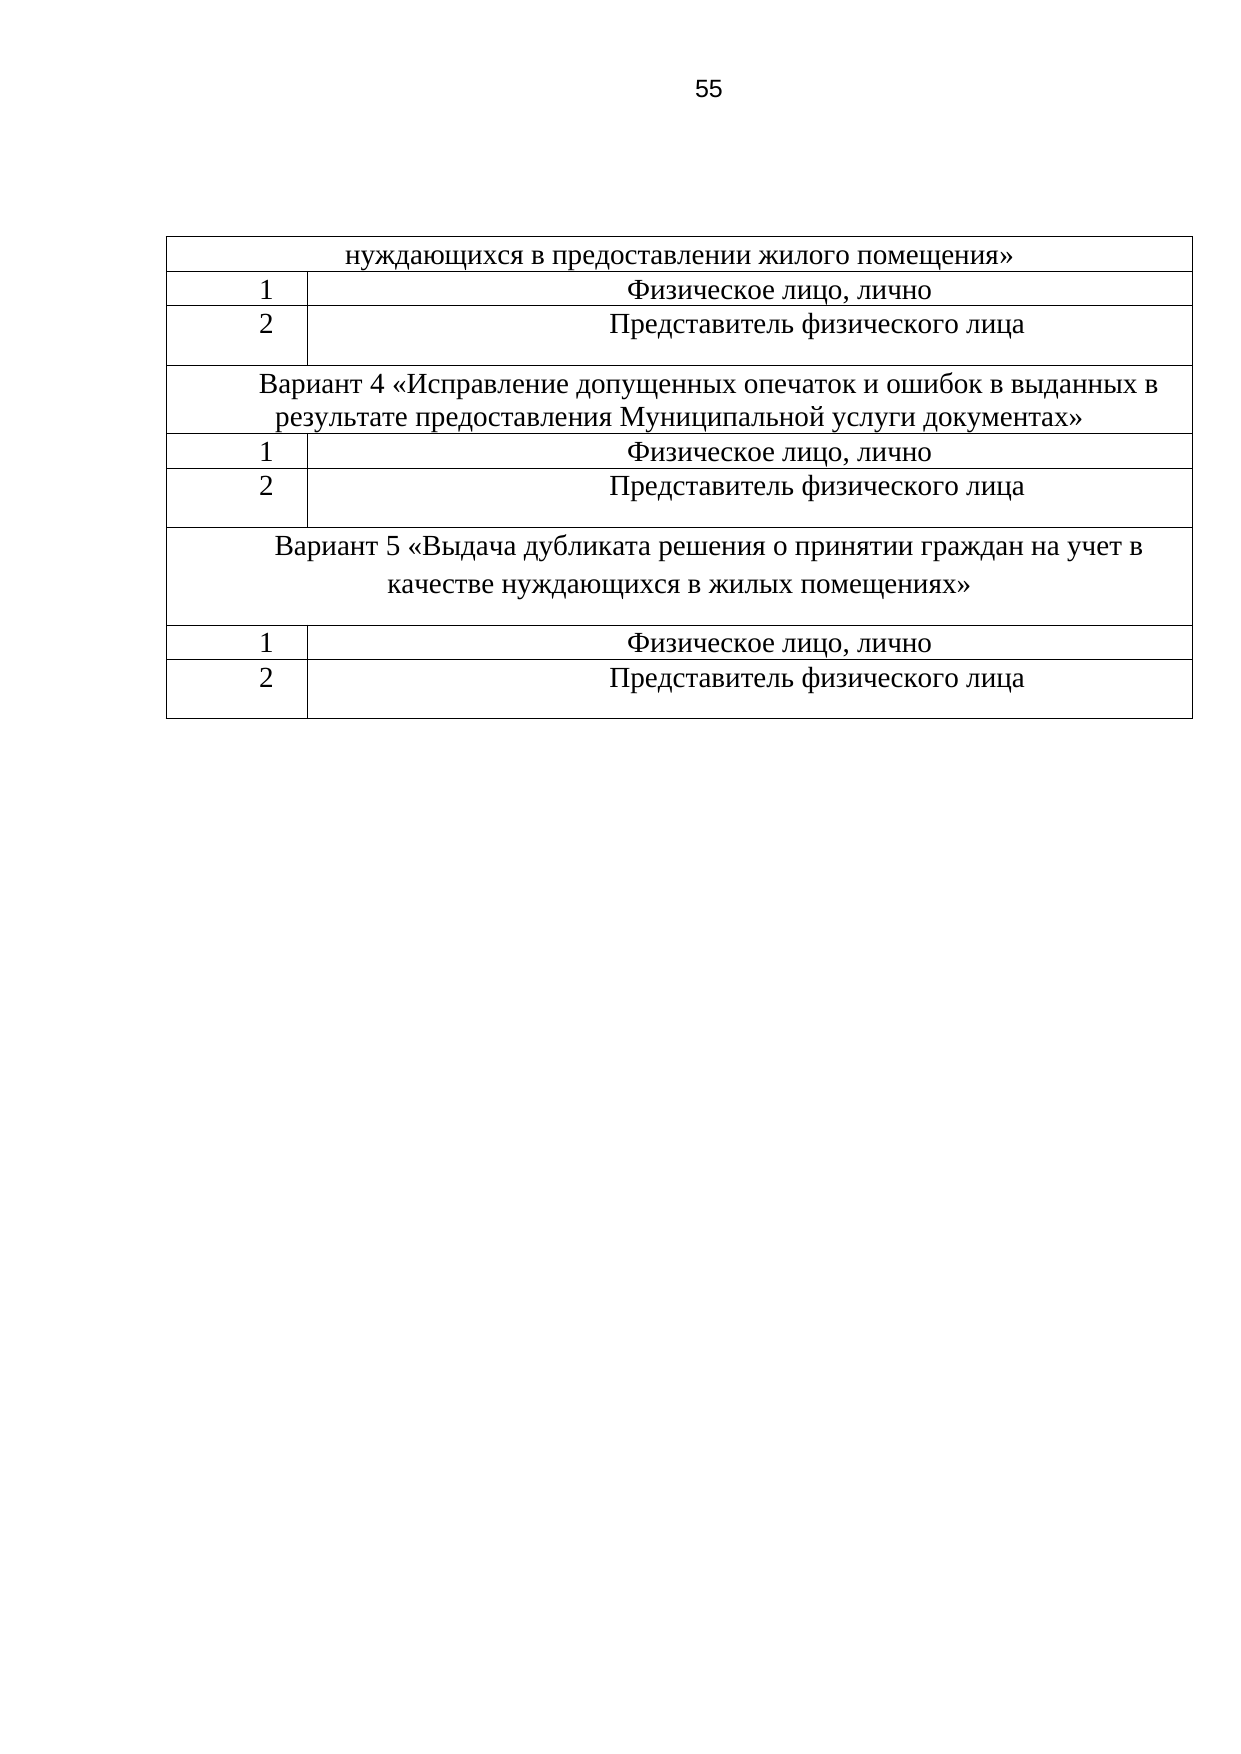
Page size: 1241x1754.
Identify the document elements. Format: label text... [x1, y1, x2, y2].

table_cell 2 [167, 306, 307, 365]
table_cell Физическое лицо, лично [308, 626, 1192, 659]
table_cell 1 [167, 272, 307, 305]
table_cell 1 [167, 434, 307, 467]
table_cell Представитель физического лица [308, 469, 1192, 527]
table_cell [167, 237, 1192, 271]
table_cell Вариант 5 «Выдача дубликата решения о принятии граждан на учет в качестве нуждающихся в жилых помещениях» [167, 528, 1192, 624]
table_cell 2 [167, 469, 307, 527]
table_cell Физическое лицо, лично [308, 434, 1192, 467]
table_cell 2 [167, 660, 307, 718]
table_cell 1 [167, 626, 307, 659]
table_cell Физическое лицо, лично [308, 272, 1192, 305]
table_cell Представитель физического лица [308, 306, 1192, 365]
table_cell Вариант 4 «Исправление допущенных опечаток и ошибок в выданных в результате предоставления Муниципальной услуги документах» [167, 366, 1192, 433]
table_cell Представитель физического лица [308, 660, 1192, 718]
